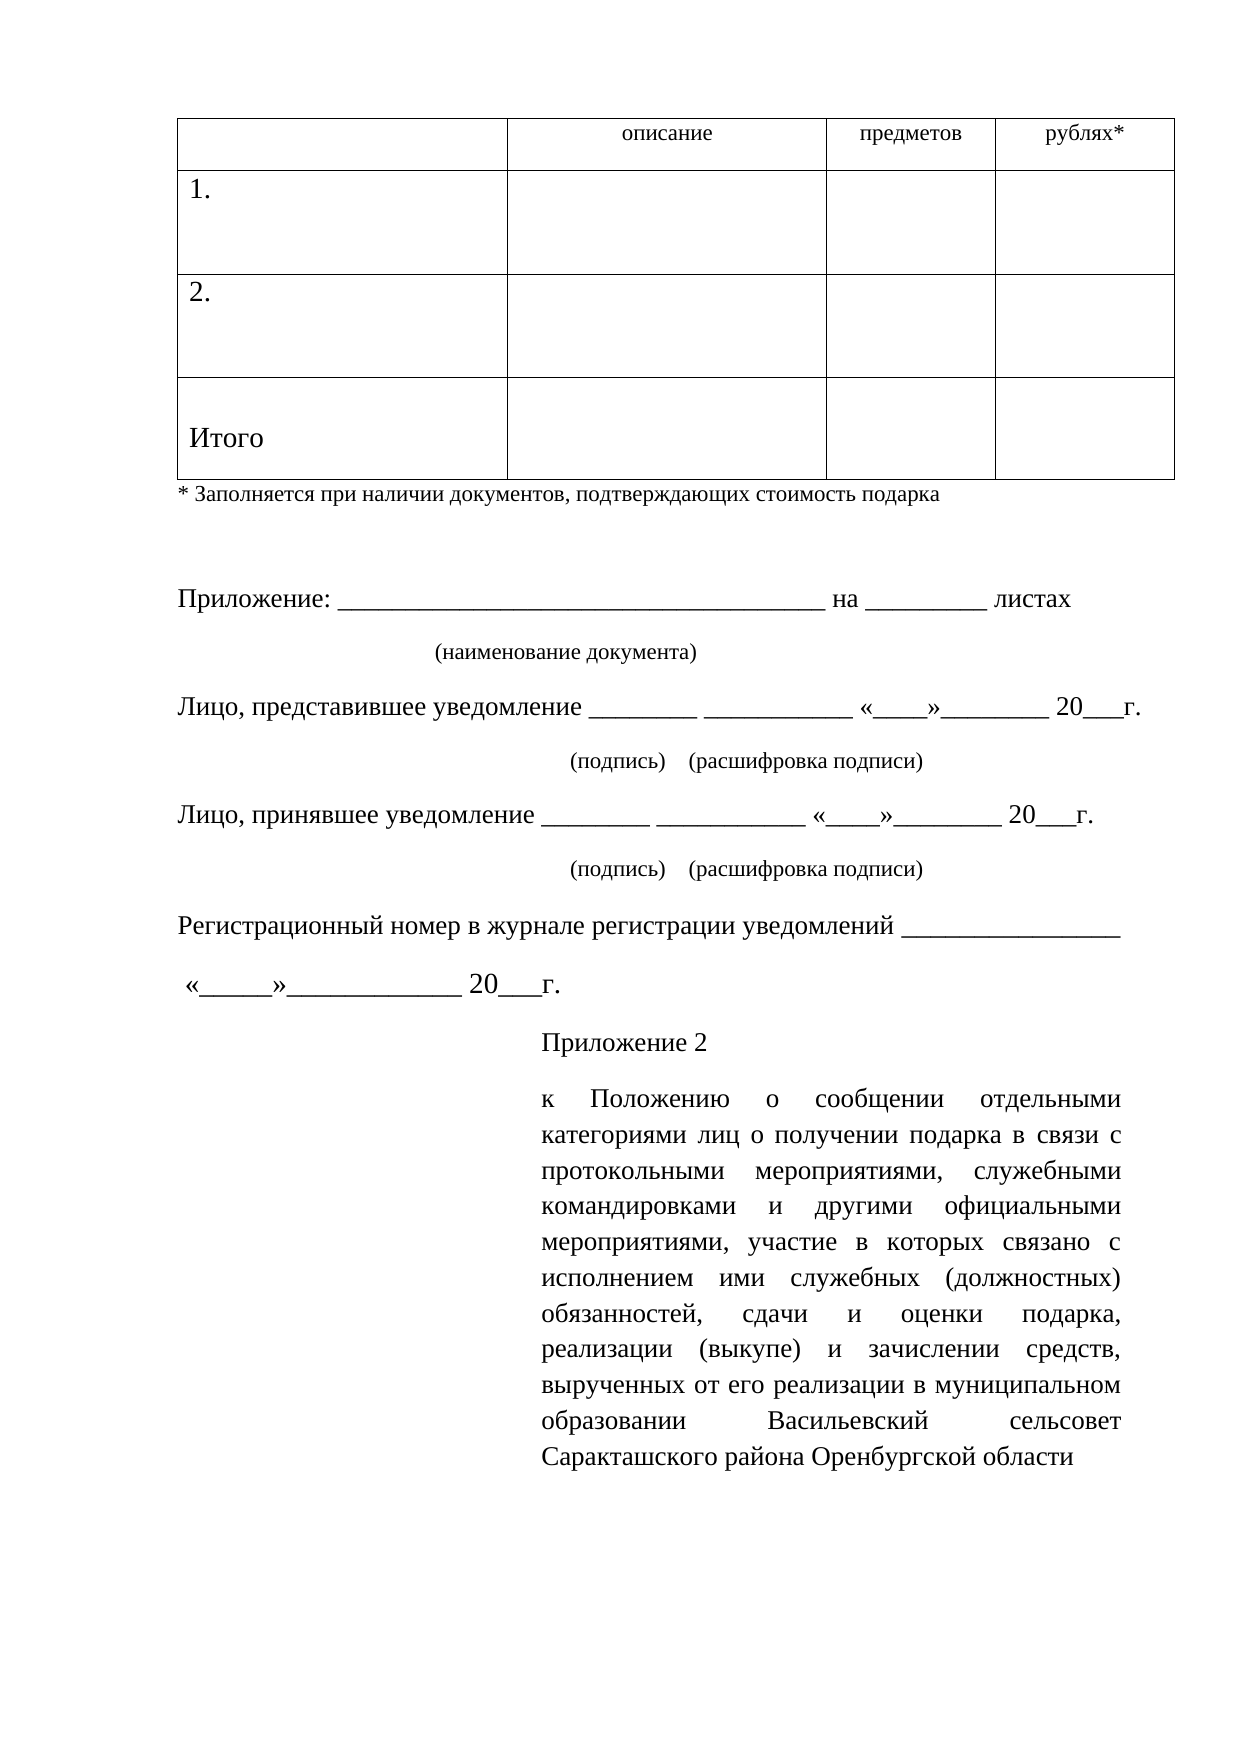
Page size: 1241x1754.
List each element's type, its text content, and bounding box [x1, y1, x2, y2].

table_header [508, 119, 826, 170]
table_cell [996, 275, 1174, 377]
text Лицо, принявшее уведомление ________ ___________ «____»________ 20___г. [177, 798, 1152, 830]
text (наименование документа) [177, 638, 1152, 665]
table_cell [508, 275, 826, 377]
table_cell [827, 275, 995, 377]
text Приложение: ____________________________________ на _________ листах [177, 582, 1152, 613]
table_cell [508, 171, 826, 273]
text Регистрационный номер в журнале регистрации уведомлений _______________ [177, 907, 1152, 940]
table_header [178, 119, 507, 170]
table_cell [996, 378, 1174, 479]
table_header Приложение 2 к Положению о сообщении отдельными категориями лиц о получении подарка в связи с протокольными мероприятиями, служебными командировками и другими официальными мероприятиями, участие в которых связано с исполнением ими служебных (должностных) обязанностей, сдачи и оценки подарка, реализации (выкупе) и зачислении средств, вырученных от его реализации в муниципальном образовании Васильевский сельсовет Саракташского района Оренбургской области [530, 1026, 1133, 1495]
table_cell [827, 378, 995, 479]
table_cell [996, 171, 1174, 273]
text * Заполняется при наличии документов, подтверждающих стоимость подарка [177, 480, 1152, 506]
text (подпись) (расшифровка подписи) [177, 855, 1152, 881]
text «_____»____________ 20___г. [177, 966, 1152, 1000]
table_cell 1. [178, 171, 507, 273]
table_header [827, 119, 995, 170]
text Лицо, представившее уведомление ________ ___________ «____»________ 20___г. [177, 690, 1152, 721]
table_cell 2. [178, 275, 507, 377]
table_header Стоимость в рублях* [996, 119, 1174, 170]
table_cell [508, 378, 826, 479]
table_cell Итого [178, 378, 507, 479]
table_cell [827, 171, 995, 273]
text (подпись) (расшифровка подписи) [177, 747, 1152, 773]
